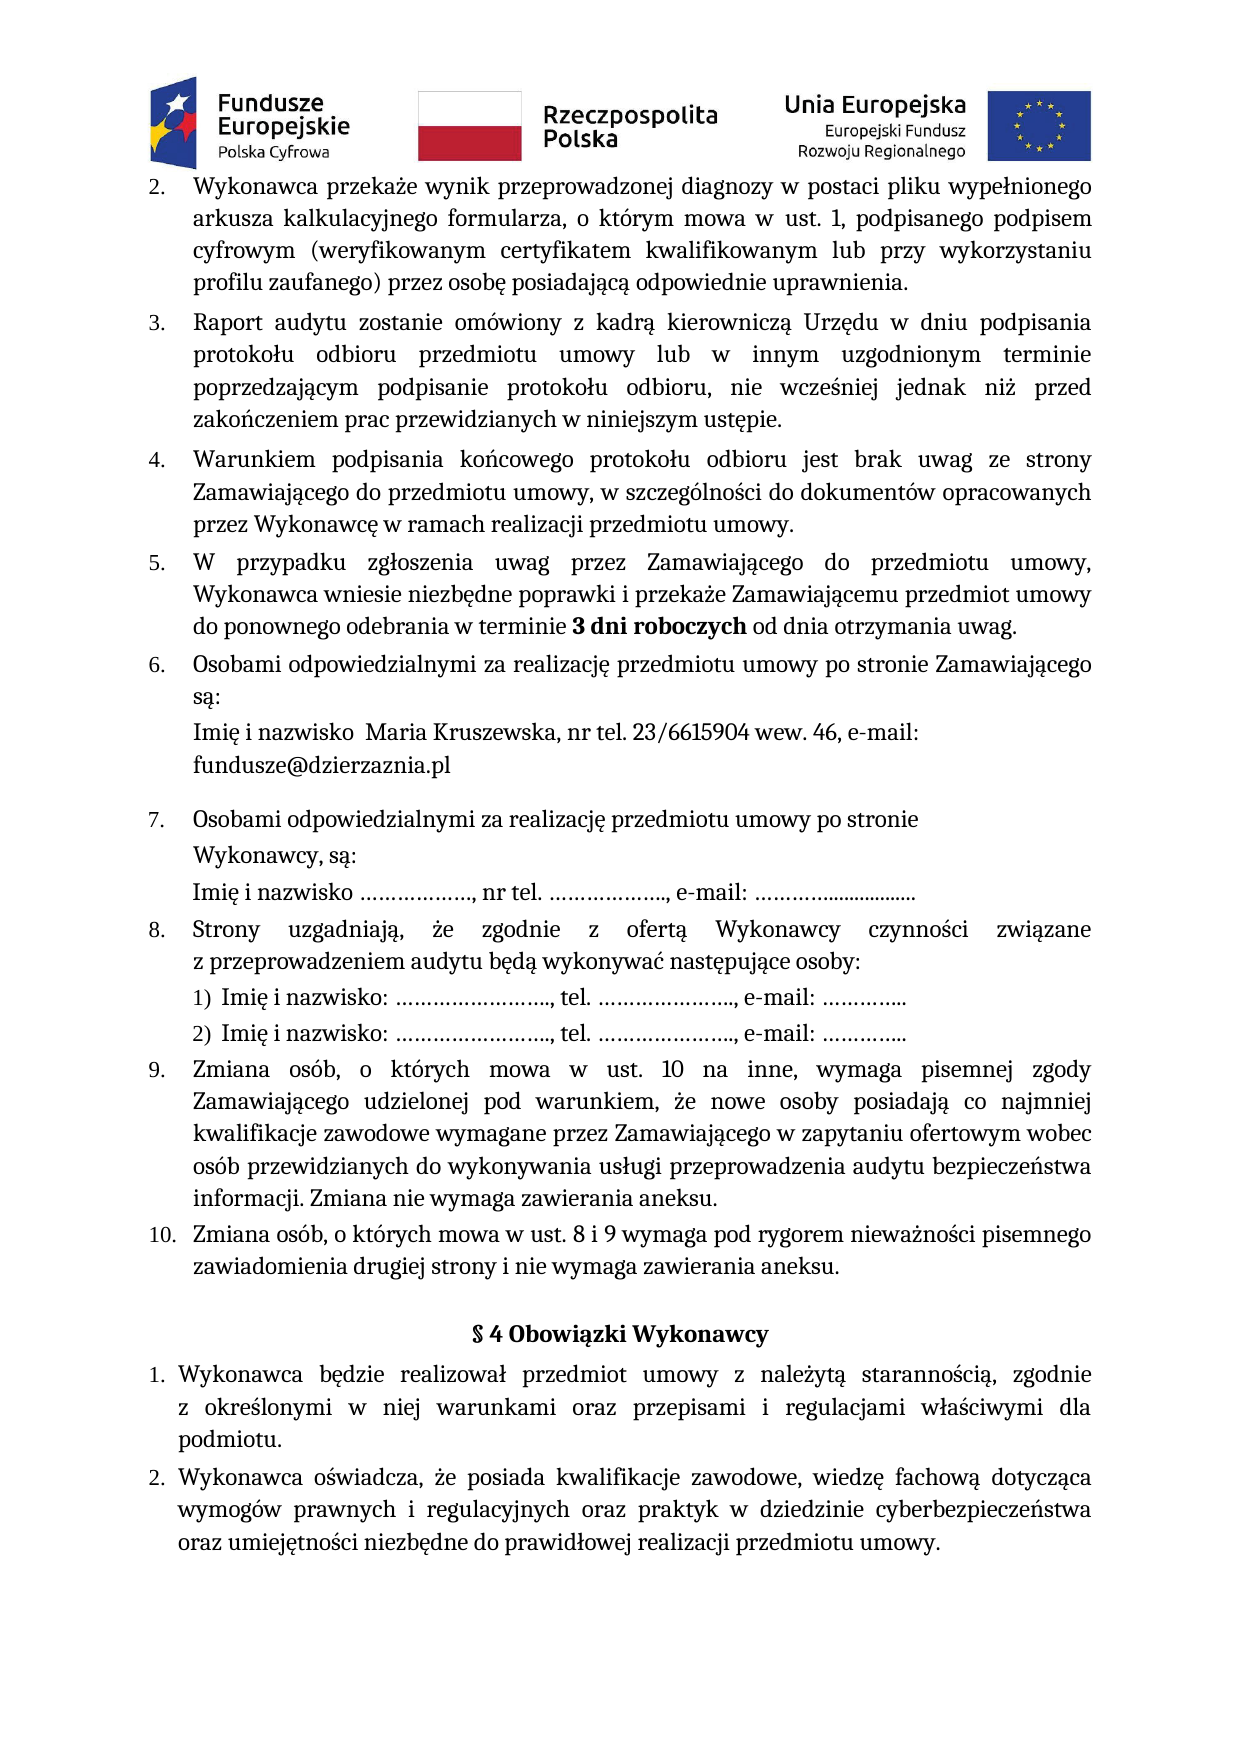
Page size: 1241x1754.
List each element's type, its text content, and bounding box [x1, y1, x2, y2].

list Zmiana osób, o których mowa w ust. 10 na inne, wymaga pisemnej zgody Zamawiającego udzielonej pod warunkiem, że nowe osoby posiadają co najmniej kwalifikacje zawodowe wymagane przez Zamawiającego w zapytaniu ofertowym wobec osób przewidzianych do wykonywania usługi przeprowadzenia audytu bezpieczeństwa informacji. Zmiana nie wymaga zawierania aneksu. [148, 1055, 1093, 1212]
list Osobami odpowiedzialnymi za realizację przedmiotu umowy po stronie Zamawiającego są: [148, 650, 1093, 711]
list Wykonawca będzie realizował przedmiot umowy z należytą starannością, zgodnie z określonymi w niej warunkami oraz przepisami i regulacjami właściwymi dla podmiotu. [148, 1360, 1093, 1453]
list Wykonawca przekaże wynik przeprowadzonej diagnozy w postaci pliku wypełnionego arkusza kalkulacyjnego formularza, o którym mowa w ust. 1, podpisanego podpisem cyfrowym (weryfikowanym certyfikatem kwalifikowanym lub przy wykorzystaniu profilu zaufanego) przez osobę posiadającą odpowiednie uprawnienia. [148, 172, 1093, 297]
list Strony uzgadniają, że zgodnie z ofertą Wykonawcy czynności związane z przeprowadzeniem audytu będą wykonywać następujące osoby: [148, 915, 1093, 976]
list Raport audytu zostanie omówiony z kadrą kierowniczą Urzędu w dniu podpisania protokołu odbioru przedmiotu umowy lub w innym uzgodnionym terminie poprzedzającym podpisanie protokołu odbioru, nie wcześniej jednak niż przed zakończeniem prac przewidzianych w niniejszym ustępie. [148, 308, 1093, 433]
list W przypadku zgłoszenia uwag przez Zamawiającego do przedmiotu umowy, Wykonawca wniesie niezbędne poprawki i przekaże Zamawiającemu przedmiot umowy do ponownego odebrania w terminie 3 dni roboczych od dnia otrzymania uwag. [148, 548, 1093, 641]
list Osobami odpowiedzialnymi za realizację przedmiotu umowy po stronie Wykonawcy, są: [148, 805, 961, 870]
list Imię i nazwisko: ……………………., tel. …………………., e-mail: ………….. [192, 983, 1093, 1012]
subtitle § 4 Obowiązki Wykonawcy [176, 1320, 1063, 1349]
text Imię i nazwisko ………………, nr tel. ………………., e-mail: …………................. [146, 878, 961, 907]
text Imię i nazwisko Maria Kruszewska, nr tel. 23/6615904 wew. 46, e-mail: fundusze@dzierzaznia.pl [193, 718, 1093, 780]
list Warunkiem podpisania końcowego protokołu odbioru jest brak uwag ze strony Zamawiającego do przedmiotu umowy, w szczególności do dokumentów opracowanych przez Wykonawcę w ramach realizacji przedmiotu umowy. [148, 445, 1093, 538]
list Imię i nazwisko: ……………………., tel. …………………., e-mail: ………….. [192, 1019, 1093, 1048]
list Wykonawca oświadcza, że posiada kwalifikacje zawodowe, wiedzę fachową dotycząca wymogów prawnych i regulacyjnych oraz praktyk w dziedzinie cyberbezpieczeństwa oraz umiejętności niezbędne do prawidłowej realizacji przedmiotu umowy. [148, 1463, 1093, 1556]
list Zmiana osób, o których mowa w ust. 8 i 9 wymaga pod rygorem nieważności pisemnego zawiadomienia drugiej strony i nie wymaga zawierania aneksu. [148, 1220, 1093, 1281]
